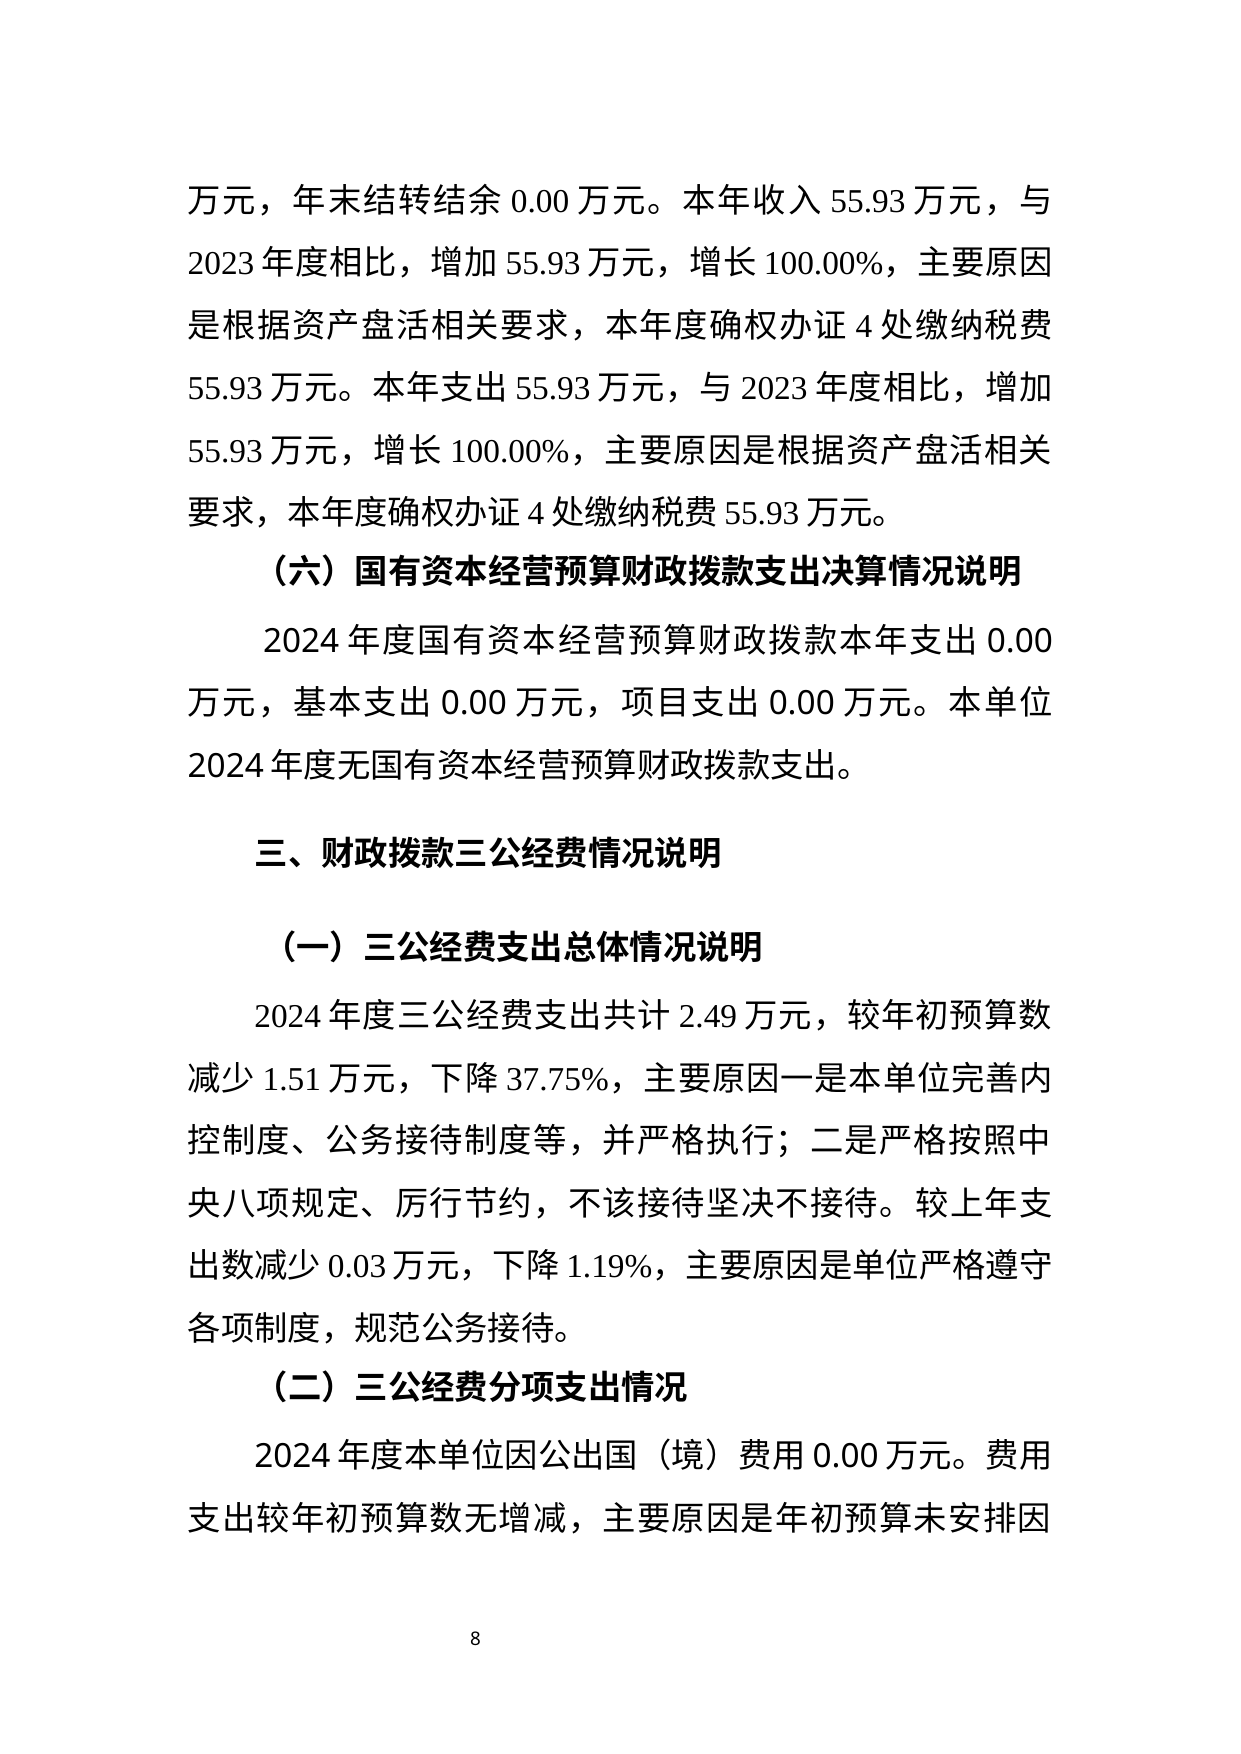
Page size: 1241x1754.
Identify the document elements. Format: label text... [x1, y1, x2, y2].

text 三、财政拨款三公经费情况说明 [187, 819, 1053, 884]
text （一）三公经费支出总体情况说明 [187, 913, 1053, 978]
text 2024年度国有资本经营预算财政拨款本年支出0.00万元，基本支出0.00万元，项目支出0.00万元。本单位2024年度无国有资本经营预算财政拨款支出。 [187, 602, 1053, 789]
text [187, 162, 1053, 537]
text 2024年度三公经费支出共计2.49万元，较年初预算数减少1.51万元，下降37.75%，主要原因一是本单位完善内控制度、公务接待制度等，并严格执行；二是严格按照中央八项规定、厉行节约，不该接待坚决不接待。较上年支出数减少0.03万元，下降1.19%，主要原因是单位严格遵守各项制度，规范公务接待。 [187, 978, 1053, 1353]
text （六）国有资本经营预算财政拨款支出决算情况说明 [187, 537, 1053, 602]
text （二）三公经费分项支出情况 [187, 1353, 1053, 1418]
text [187, 1418, 1053, 1543]
